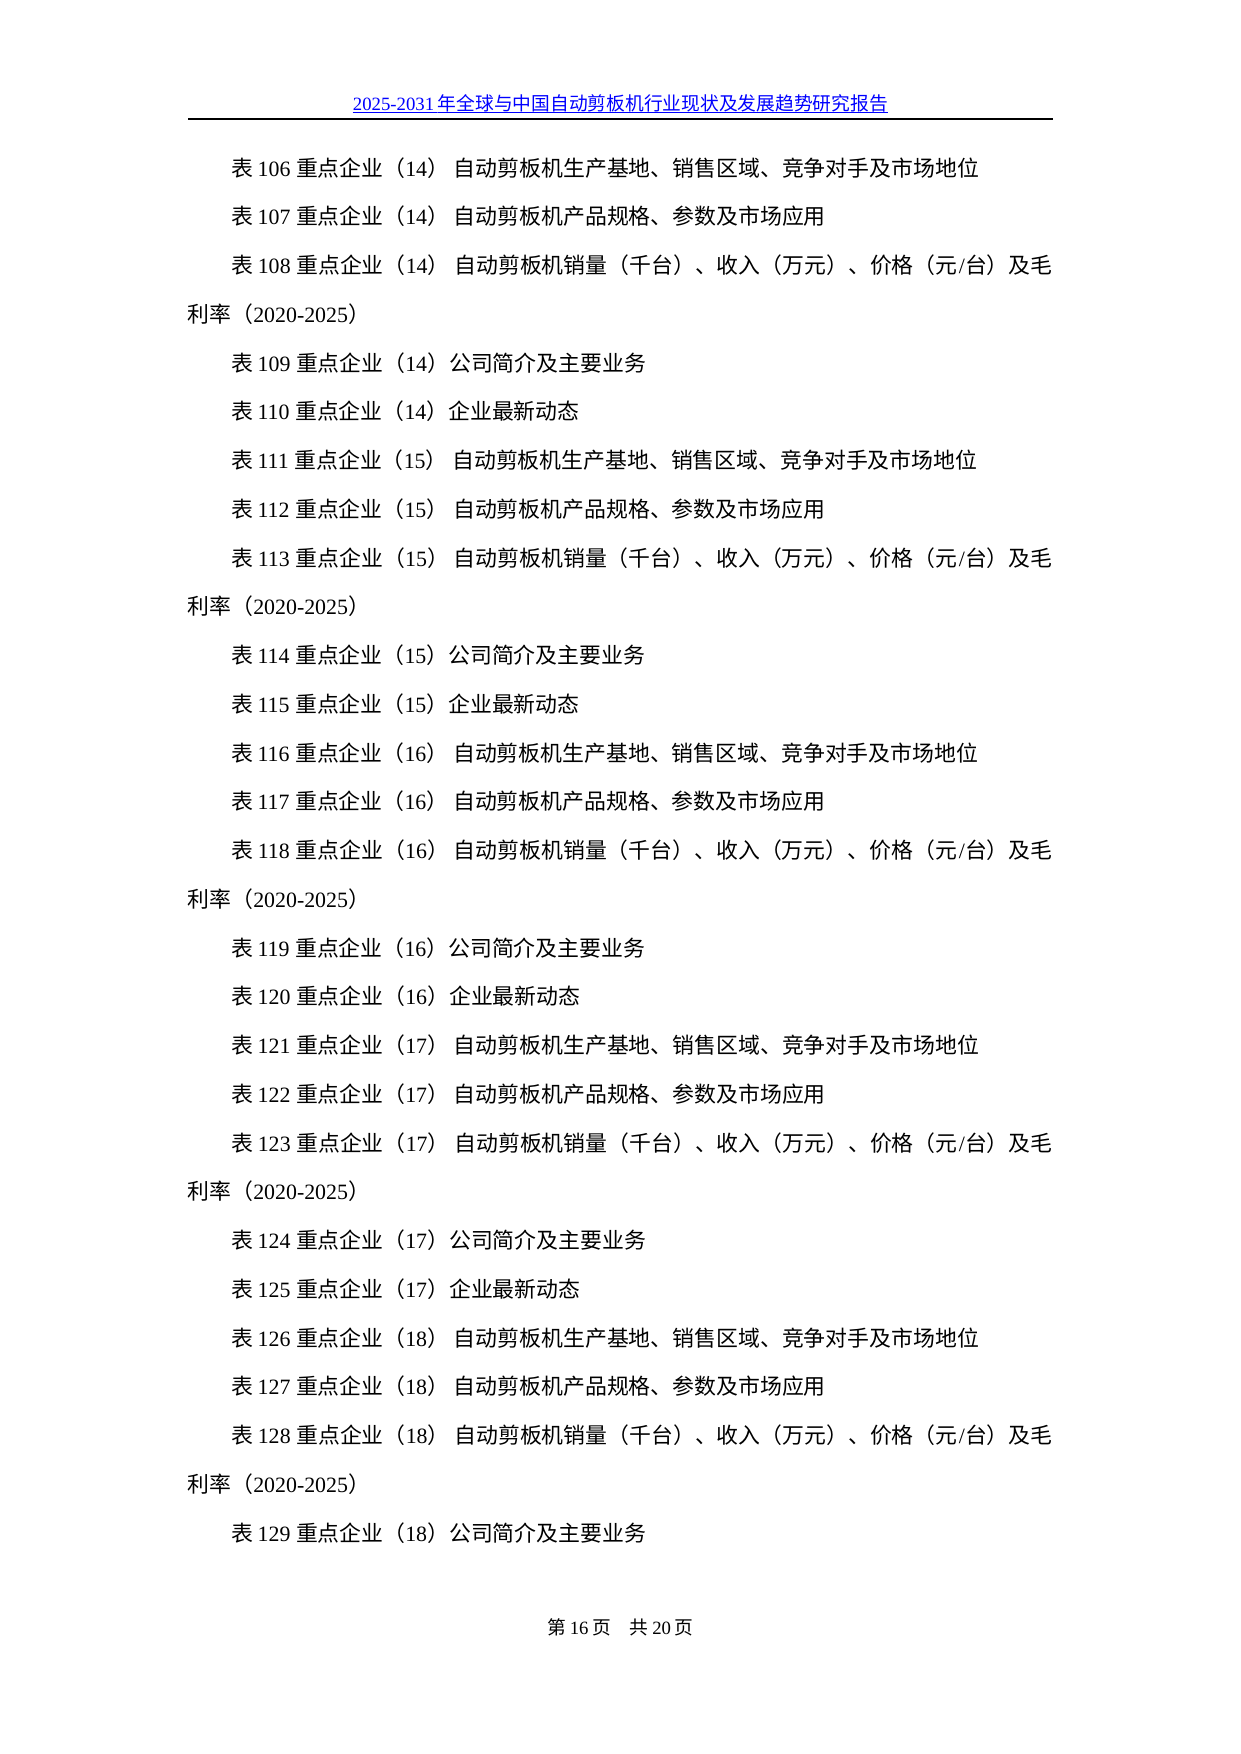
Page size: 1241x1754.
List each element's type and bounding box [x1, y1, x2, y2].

text [187, 150, 1053, 1548]
